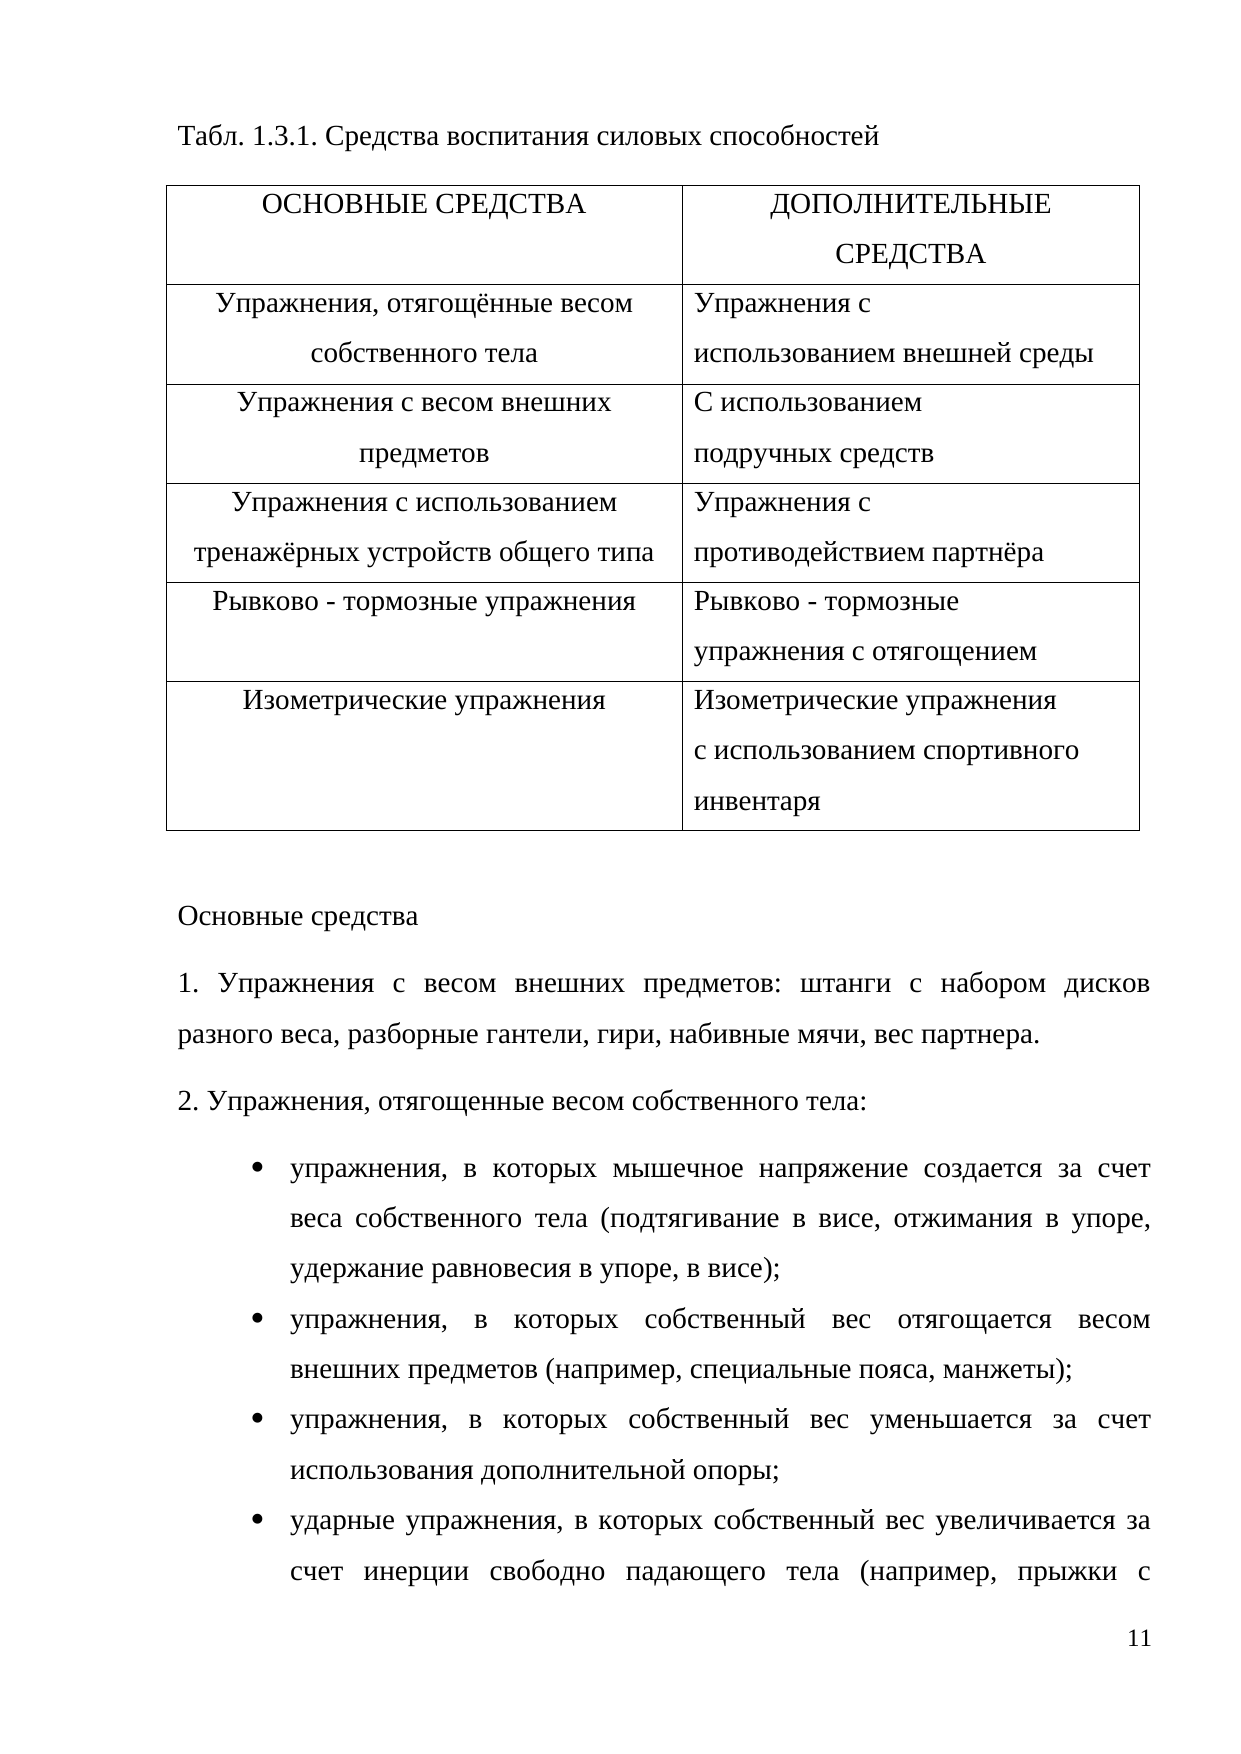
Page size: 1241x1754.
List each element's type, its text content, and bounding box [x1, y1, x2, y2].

text 2. Упражнения, отягощенные весом собственного тела: [177, 1083, 1152, 1116]
table_cell Рывково - тормозные упражнения с отягощением [683, 583, 1139, 681]
table_cell С использованием подручных средств [683, 385, 1139, 483]
table_cell Упражнения с использованием внешней среды [683, 285, 1139, 383]
table_cell Упражнения, отягощённые весом собственного тела [167, 285, 682, 383]
list упражнения, в которых собственный вес отягощается весом внешних предметов (например, специальные пояса, манжеты); [252, 1301, 1152, 1385]
table_cell Упражнения с использованием тренажёрных устройств общего типа [167, 484, 682, 582]
table_header ОСНОВНЫЕ СРЕДСТВА [167, 186, 682, 284]
text Табл. 1.3.1. Средства воспитания силовых способностей [177, 118, 1152, 152]
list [252, 1502, 1152, 1586]
text Основные средства [177, 898, 1152, 932]
text 1. Упражнения с весом внешних предметов: штанги с набором дисков разного веса, разборные гантели, гири, набивные мячи, вес партнера. [177, 965, 1152, 1049]
table_cell Изометрические упражнения с использованием спортивного инвентаря [683, 682, 1139, 830]
table_header ДОПОЛНИТЕЛЬНЫЕ СРЕДСТВА [683, 186, 1139, 284]
table_cell Упражнения с противодействием партнёра [683, 484, 1139, 582]
table_cell Изометрические упражнения [167, 682, 682, 830]
table_cell Рывково - тормозные упражнения [167, 583, 682, 681]
list упражнения, в которых собственный вес уменьшается за счет использования дополнительной опоры; [252, 1401, 1152, 1485]
table_cell Упражнения с весом внешних предметов [167, 385, 682, 483]
list упражнения, в которых мышечное напряжение создается за счет веса собственного тела (подтягивание в висе, отжимания в упоре, удержание равновесия в упоре, в висе); [252, 1150, 1152, 1284]
